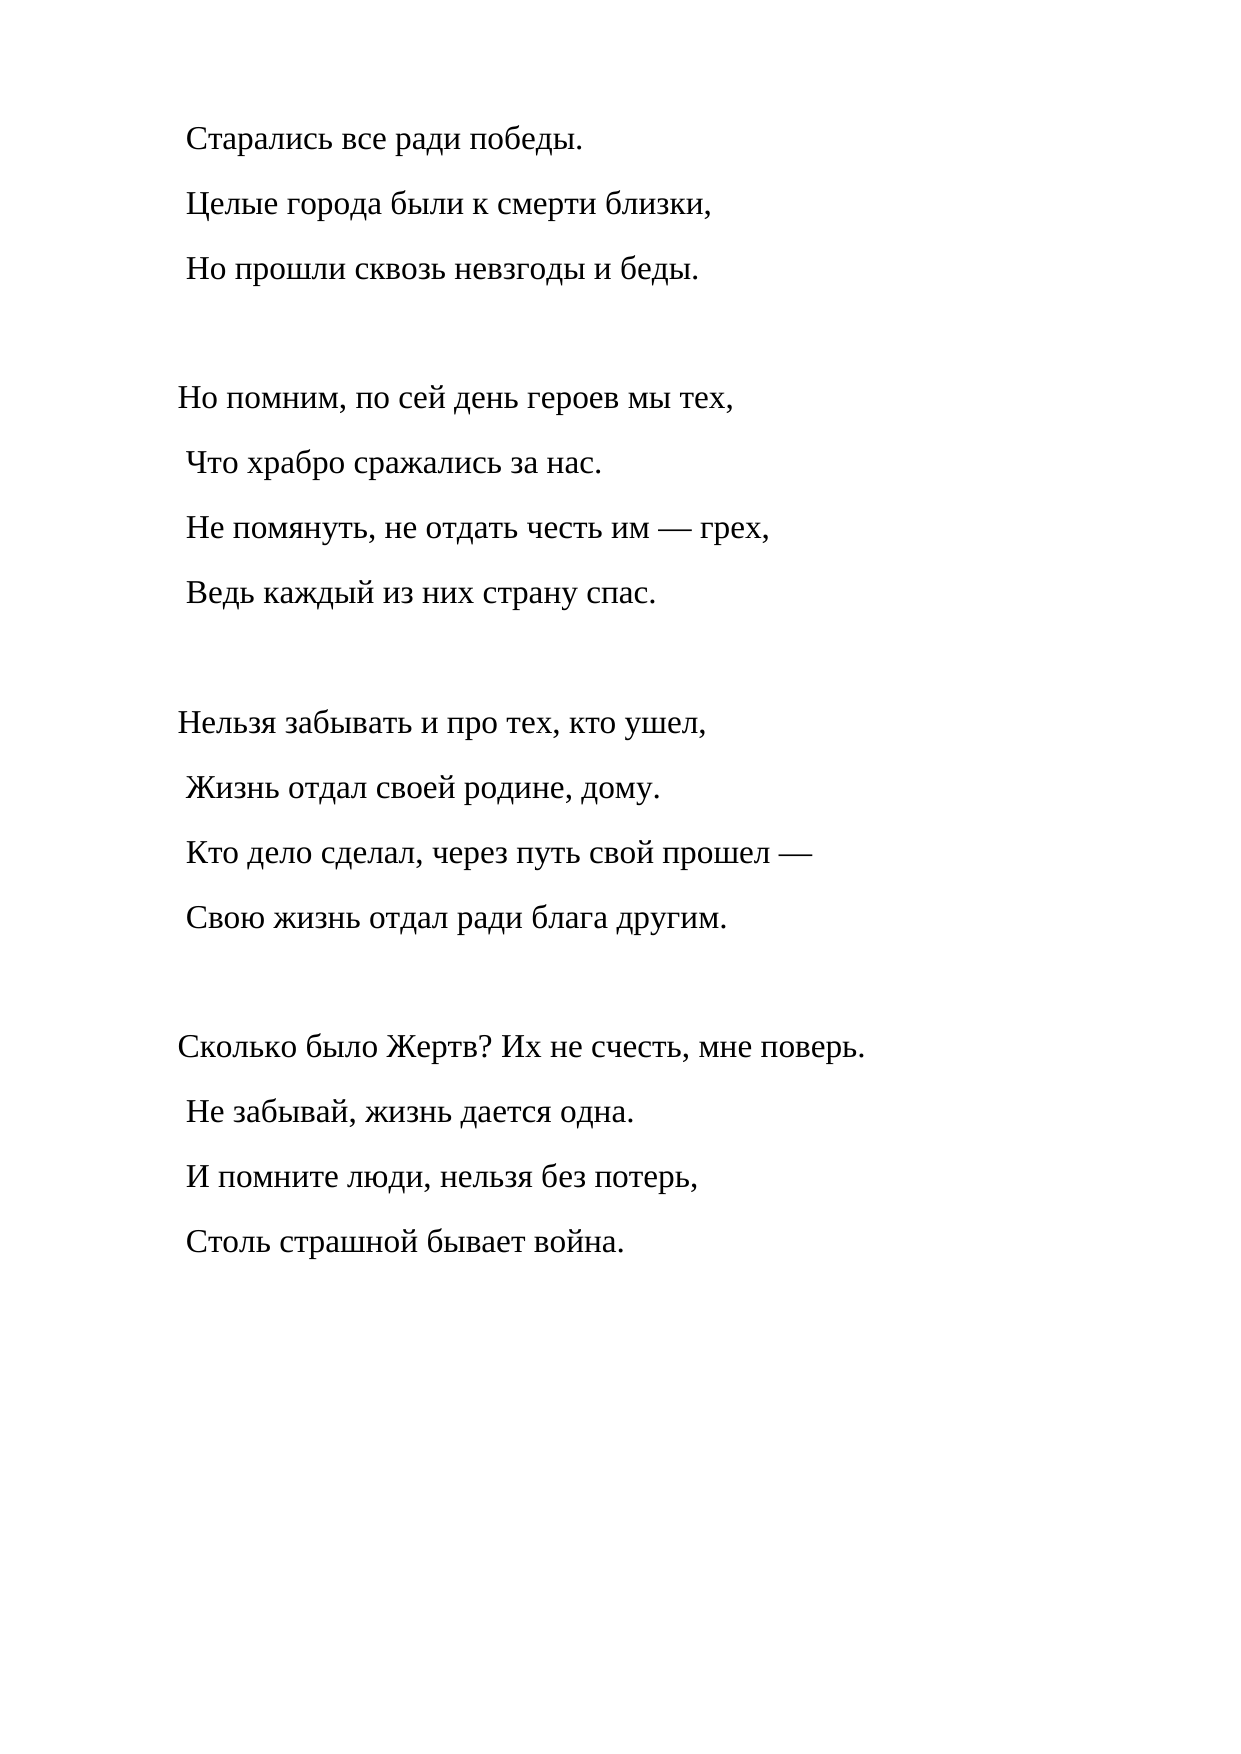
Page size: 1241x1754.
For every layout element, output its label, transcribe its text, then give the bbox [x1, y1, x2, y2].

text Нельзя забывать и про тех, кто ушел, [177, 702, 1152, 741]
text Столь страшной бывает война. [177, 1221, 1152, 1260]
text Но прошли сквозь невзгоды и беды. [177, 248, 1152, 286]
text Жизнь отдал своей родине, дому. [177, 767, 1152, 805]
text Не забывай, жизнь дается одна. [177, 1092, 1152, 1130]
text Кто дело сделал, через путь свой прошел — [177, 832, 1152, 870]
text И помните люди, нельзя без потерь, [177, 1156, 1152, 1195]
text Но помним, по сей день героев мы тех, [177, 378, 1152, 416]
text Свою жизнь отдал ради блага другим. [177, 897, 1152, 935]
text Старались все ради победы. [177, 118, 1152, 156]
text Сколько было Жертв? Их не счесть, мне поверь. [177, 1027, 1152, 1065]
text Что храбро сражались за нас. [177, 443, 1152, 481]
text Не помянуть, не отдать честь им — грех, [177, 507, 1152, 546]
text Ведь каждый из них страну спас. [177, 572, 1152, 611]
text Целые города были к смерти близки, [177, 183, 1152, 221]
